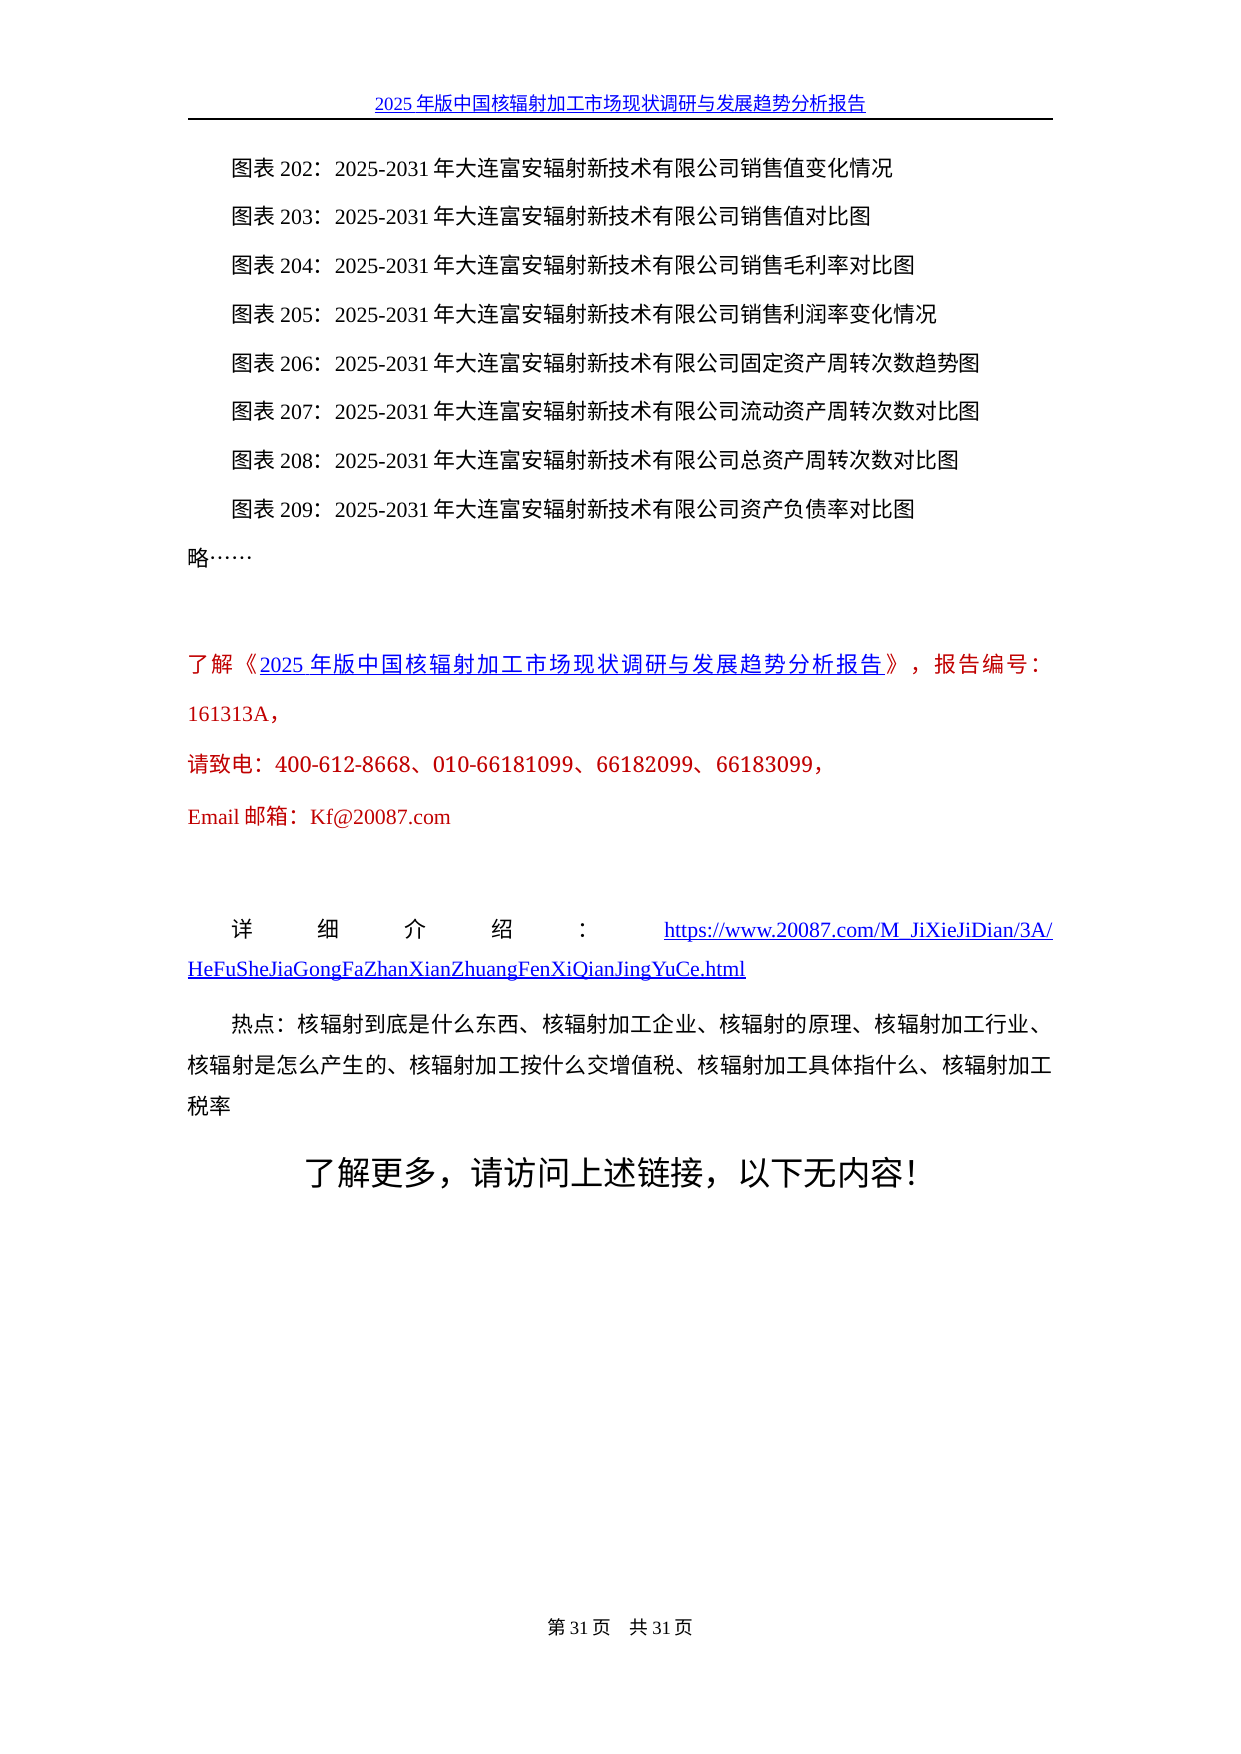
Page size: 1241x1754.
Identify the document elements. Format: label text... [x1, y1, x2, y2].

text 了解《2025年版中国核辐射加工市场现状调研与发展趋势分析报告》，报告编号：161313A， [187, 647, 1053, 728]
text 热点：核辐射到底是什么东西、核辐射加工企业、核辐射的原理、核辐射加工行业、核辐射是怎么产生的、核辐射加工按什么交增值税、核辐射加工具体指什么、核辐射加工 税率 [187, 1007, 1053, 1121]
text Email邮箱：Kf@20087.com [187, 798, 1053, 831]
text 详细介绍：https://www.20087.com/M_JiXieJiDian/3A/HeFuSheJiaGongFaZhanXianZhuangFenXiQianJingYuCe.html [187, 911, 1053, 984]
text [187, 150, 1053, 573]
text 请致电：400-612-8668、010-66181099、66182099、66183099， [187, 747, 1053, 779]
title 了解更多，请访问上述链接，以下无内容！ [187, 1138, 1053, 1203]
